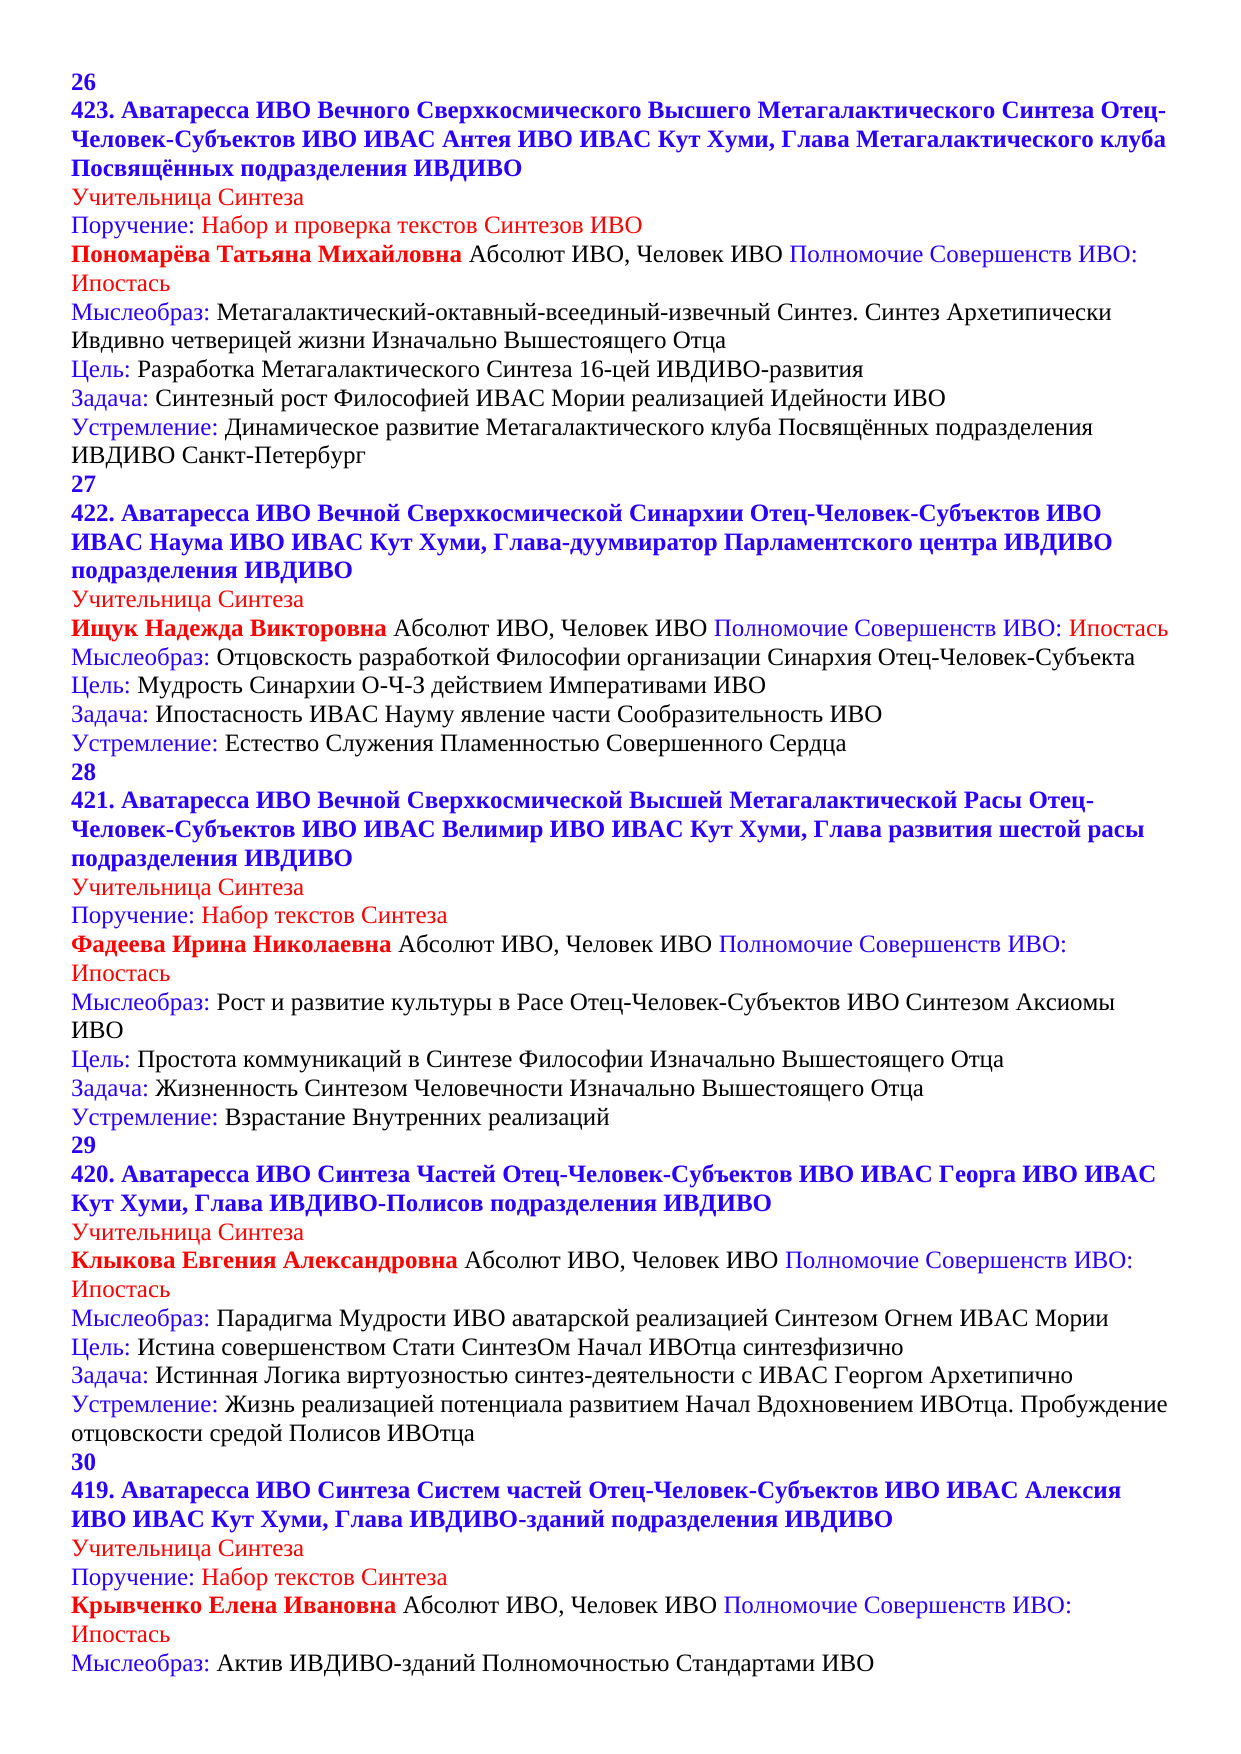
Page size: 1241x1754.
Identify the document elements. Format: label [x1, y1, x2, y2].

text [71, 67, 1169, 1677]
